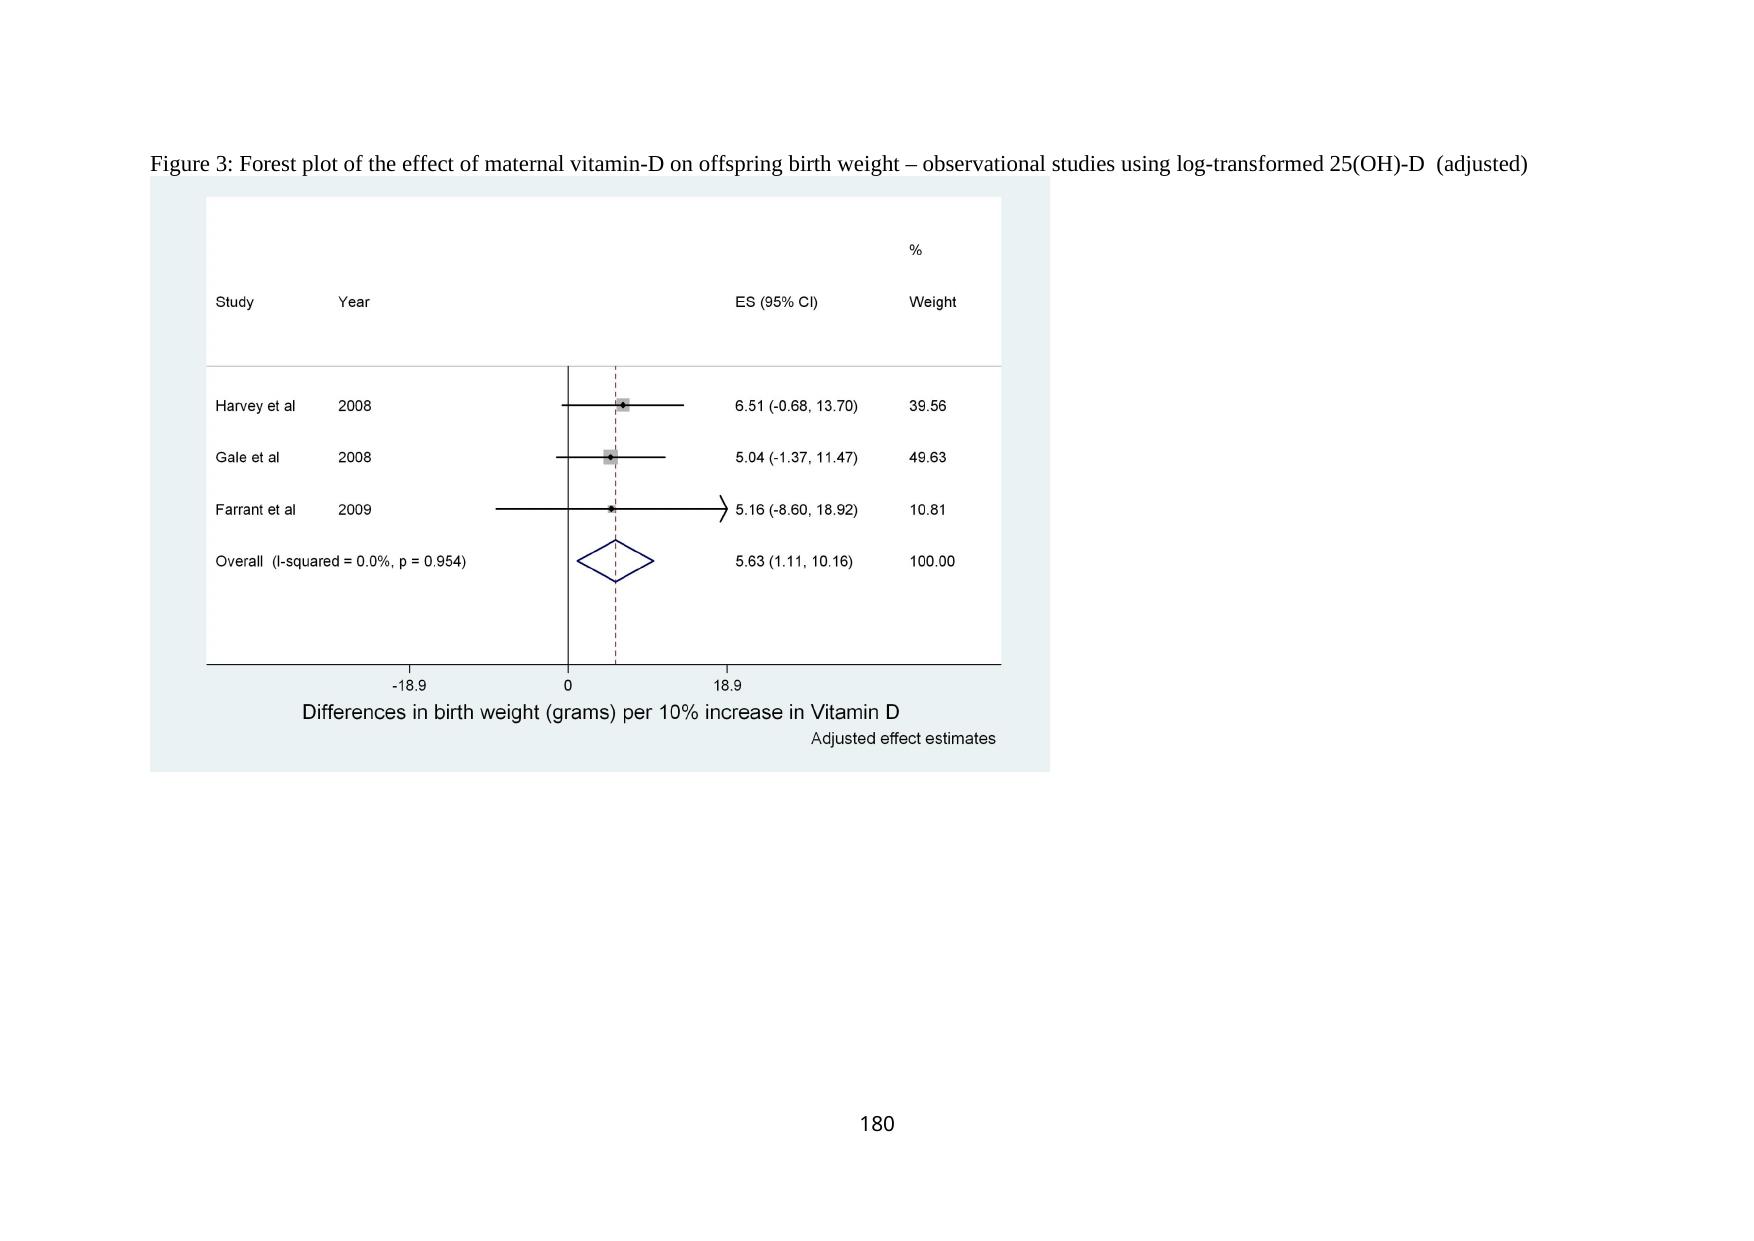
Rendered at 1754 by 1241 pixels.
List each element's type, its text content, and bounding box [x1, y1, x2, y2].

text Figure 3: Forest plot of the effect of maternal vitamin-D on offspring birth weight – observational studies using log-transformed 25(OH)-D (adjusted) [150, 150, 1604, 176]
picture [150, 176, 1050, 772]
